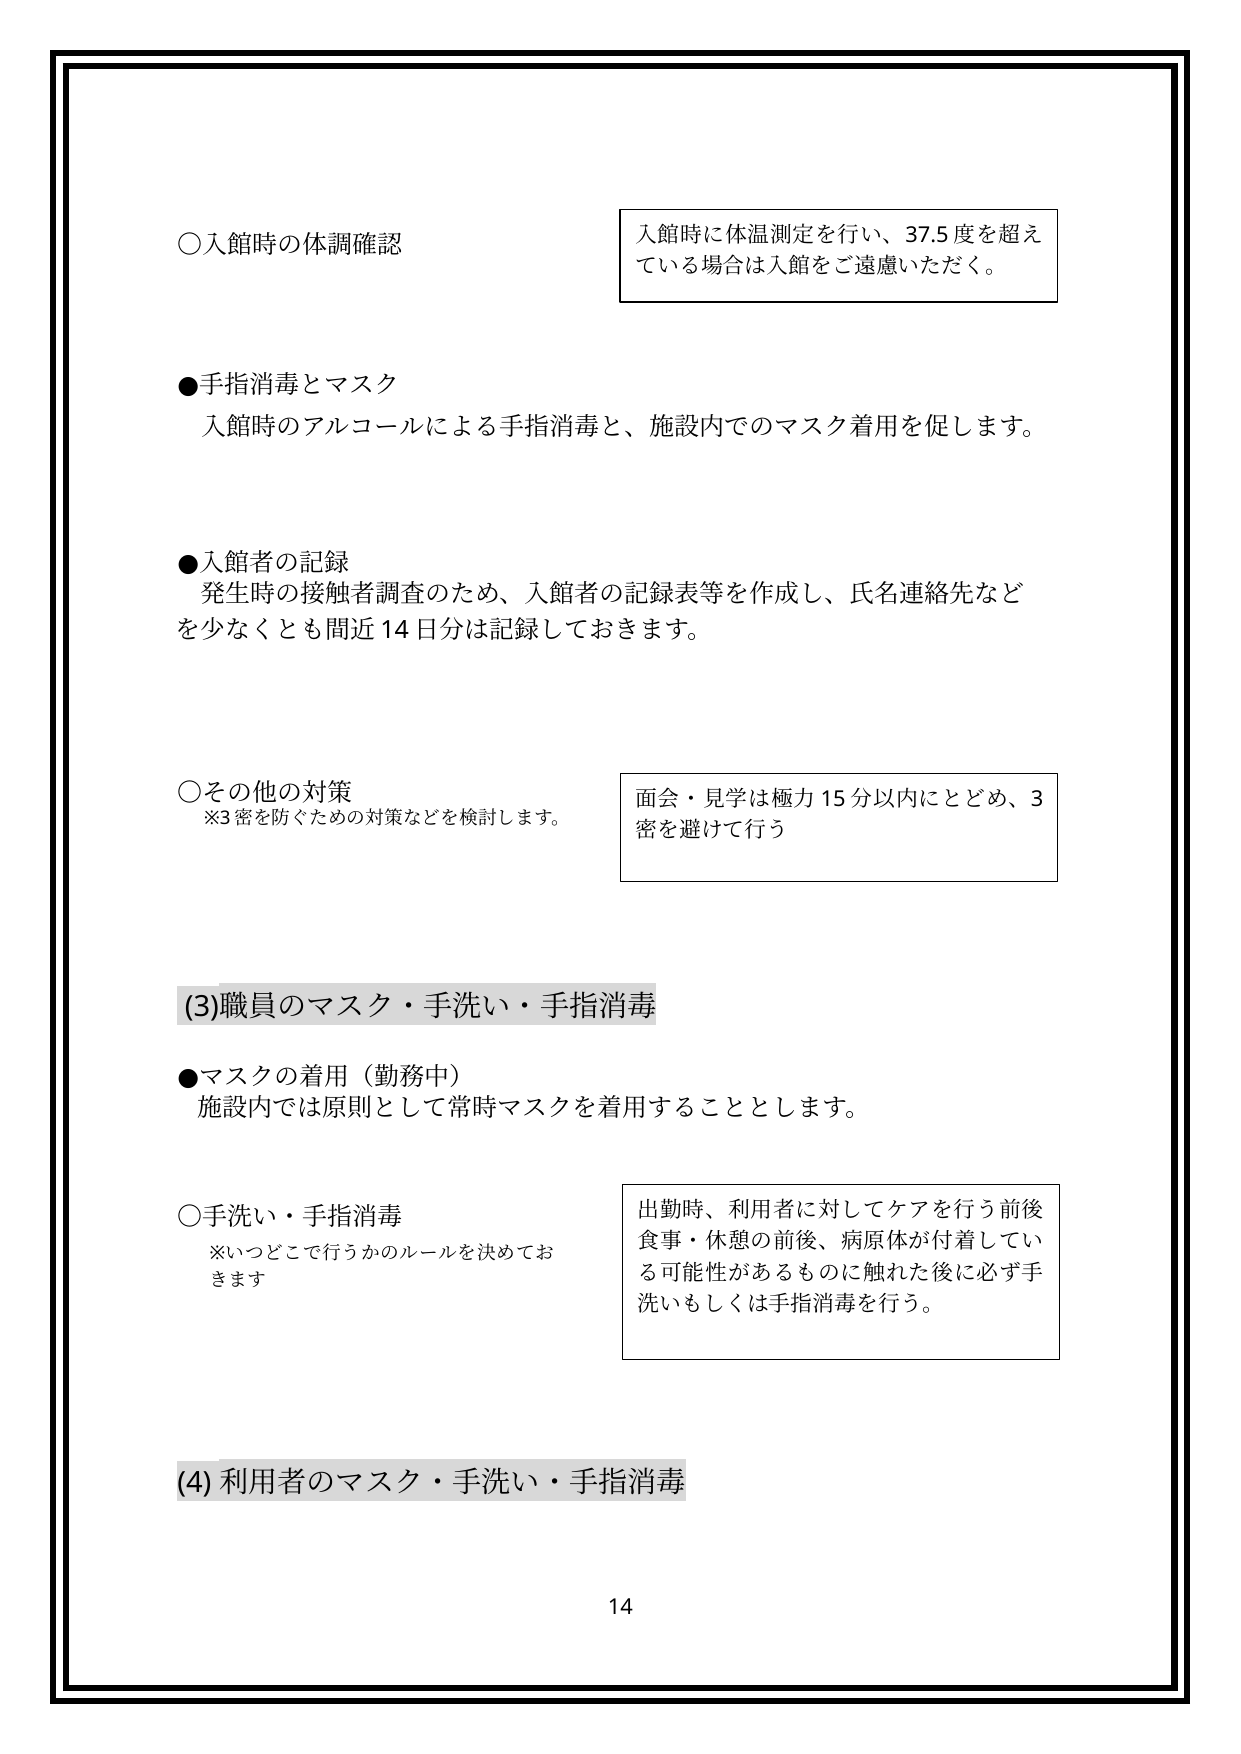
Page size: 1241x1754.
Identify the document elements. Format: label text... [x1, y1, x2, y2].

text ●手指消毒とマスク [177, 347, 1063, 418]
text 〇手洗い・手指消毒 [177, 1180, 1063, 1250]
text 〇その他の対策 [177, 756, 1063, 826]
text ●入館者の記録 [177, 526, 1063, 596]
text 〇入館時の体調確認 [177, 207, 1063, 277]
text (3)職員のマスク・手洗い・手指消毒 [177, 969, 1063, 1039]
text ●マスクの着用（勤務中） [177, 1039, 1063, 1109]
text (4) 利用者のマスク・手洗い・手指消毒 [177, 1445, 1063, 1515]
